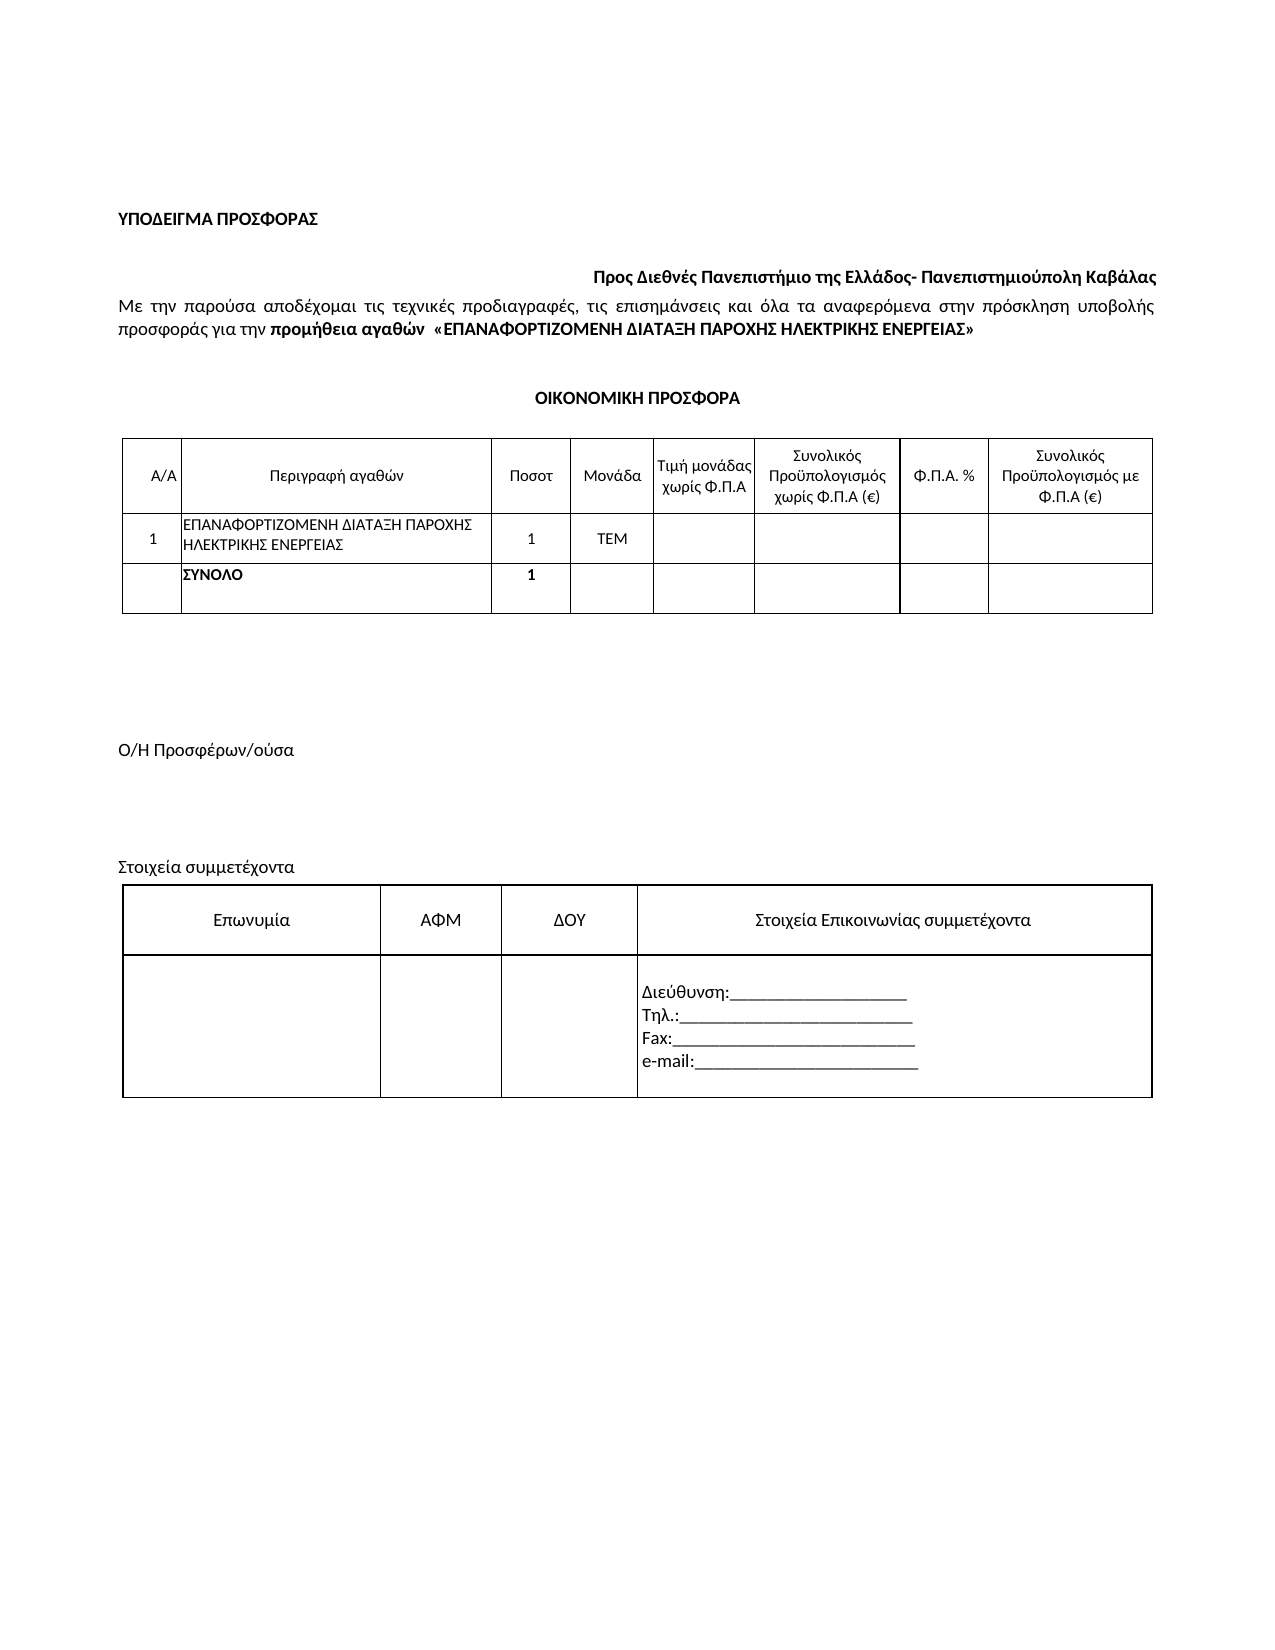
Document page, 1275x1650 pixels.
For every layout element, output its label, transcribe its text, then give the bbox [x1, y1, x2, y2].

table_header Συνολικός Προϋπολογισμός χωρίς Φ.Π.Α (€) [755, 439, 899, 513]
table_cell 1 [123, 514, 181, 563]
table_cell ΤΕΜ [571, 514, 653, 563]
table_cell [901, 514, 988, 563]
table_cell [755, 564, 899, 613]
table_cell [989, 514, 1152, 563]
text Στοιχεία συμμετέχοντα [118, 855, 1157, 878]
table_cell [901, 564, 988, 613]
text Ο/Η Προσφέρων/ούσα [118, 738, 1157, 761]
table_header Μονάδα [571, 439, 653, 513]
table_header Περιγραφή αγαθών [182, 439, 491, 513]
table_cell [123, 564, 181, 613]
table_cell Διεύθυνση:___________________ Τηλ.:_________________________ Fax:__________________________ e-mail:________________________ [638, 956, 1151, 1097]
table_header Α/Α [123, 439, 181, 513]
table_header Τιμή μονάδας χωρίς Φ.Π.Α [654, 439, 754, 513]
table_cell [755, 514, 899, 563]
table_cell ΣΥΝΟΛΟ [182, 564, 491, 613]
table_cell [654, 564, 754, 613]
table_cell [654, 514, 754, 563]
text Προς Διεθνές Πανεπιστήμιο της Ελλάδος- Πανεπιστημιούπολη Καβάλας [118, 265, 1157, 288]
table_cell 1 [492, 564, 570, 613]
table_header Επωνυμία [124, 886, 380, 954]
table_header ΑΦΜ [381, 886, 501, 954]
table_cell [989, 564, 1152, 613]
table_header Φ.Π.Α. % [901, 439, 988, 513]
table_cell [502, 956, 637, 1097]
table_header Στοιχεία Επικοινωνίας συμμετέχοντα [638, 886, 1151, 954]
text Με την παρούσα αποδέχομαι τις τεχνικές προδιαγραφές, τις επισημάνσεις και όλα τα αναφερόμενα στην πρόσκληση υποβολής προσφοράς για την προμήθεια αγαθών «ΕΠΑΝΑΦΟΡΤΙΖΟΜΕΝΗ ΔΙΑΤΑΞΗ ΠΑΡΟΧΗΣ ΗΛΕΚΤΡΙΚΗΣ ΕΝΕΡΓΕΙΑΣ» [118, 294, 1157, 340]
table_cell [571, 564, 653, 613]
table_cell 1 [492, 514, 570, 563]
table_cell ΕΠΑΝΑΦΟΡΤΙΖΟΜΕΝΗ ΔΙΑΤΑΞΗ ΠΑΡΟΧΗΣ ΗΛΕΚΤΡΙΚΗΣ ΕΝΕΡΓΕΙΑΣ [182, 514, 491, 563]
table_cell [381, 956, 501, 1097]
text ΟΙΚΟΝΟΜΙΚΗ ΠΡΟΣΦΟΡΑ [118, 386, 1157, 409]
text ΥΠΟΔΕΙΓΜΑ ΠΡΟΣΦΟΡΑΣ [118, 207, 1157, 229]
table_header ΔΟΥ [502, 886, 637, 954]
table_cell [124, 956, 380, 1097]
table_header Συνολικός Προϋπολογισμός με Φ.Π.Α (€) [989, 439, 1152, 513]
table_header Ποσοτ [492, 439, 570, 513]
